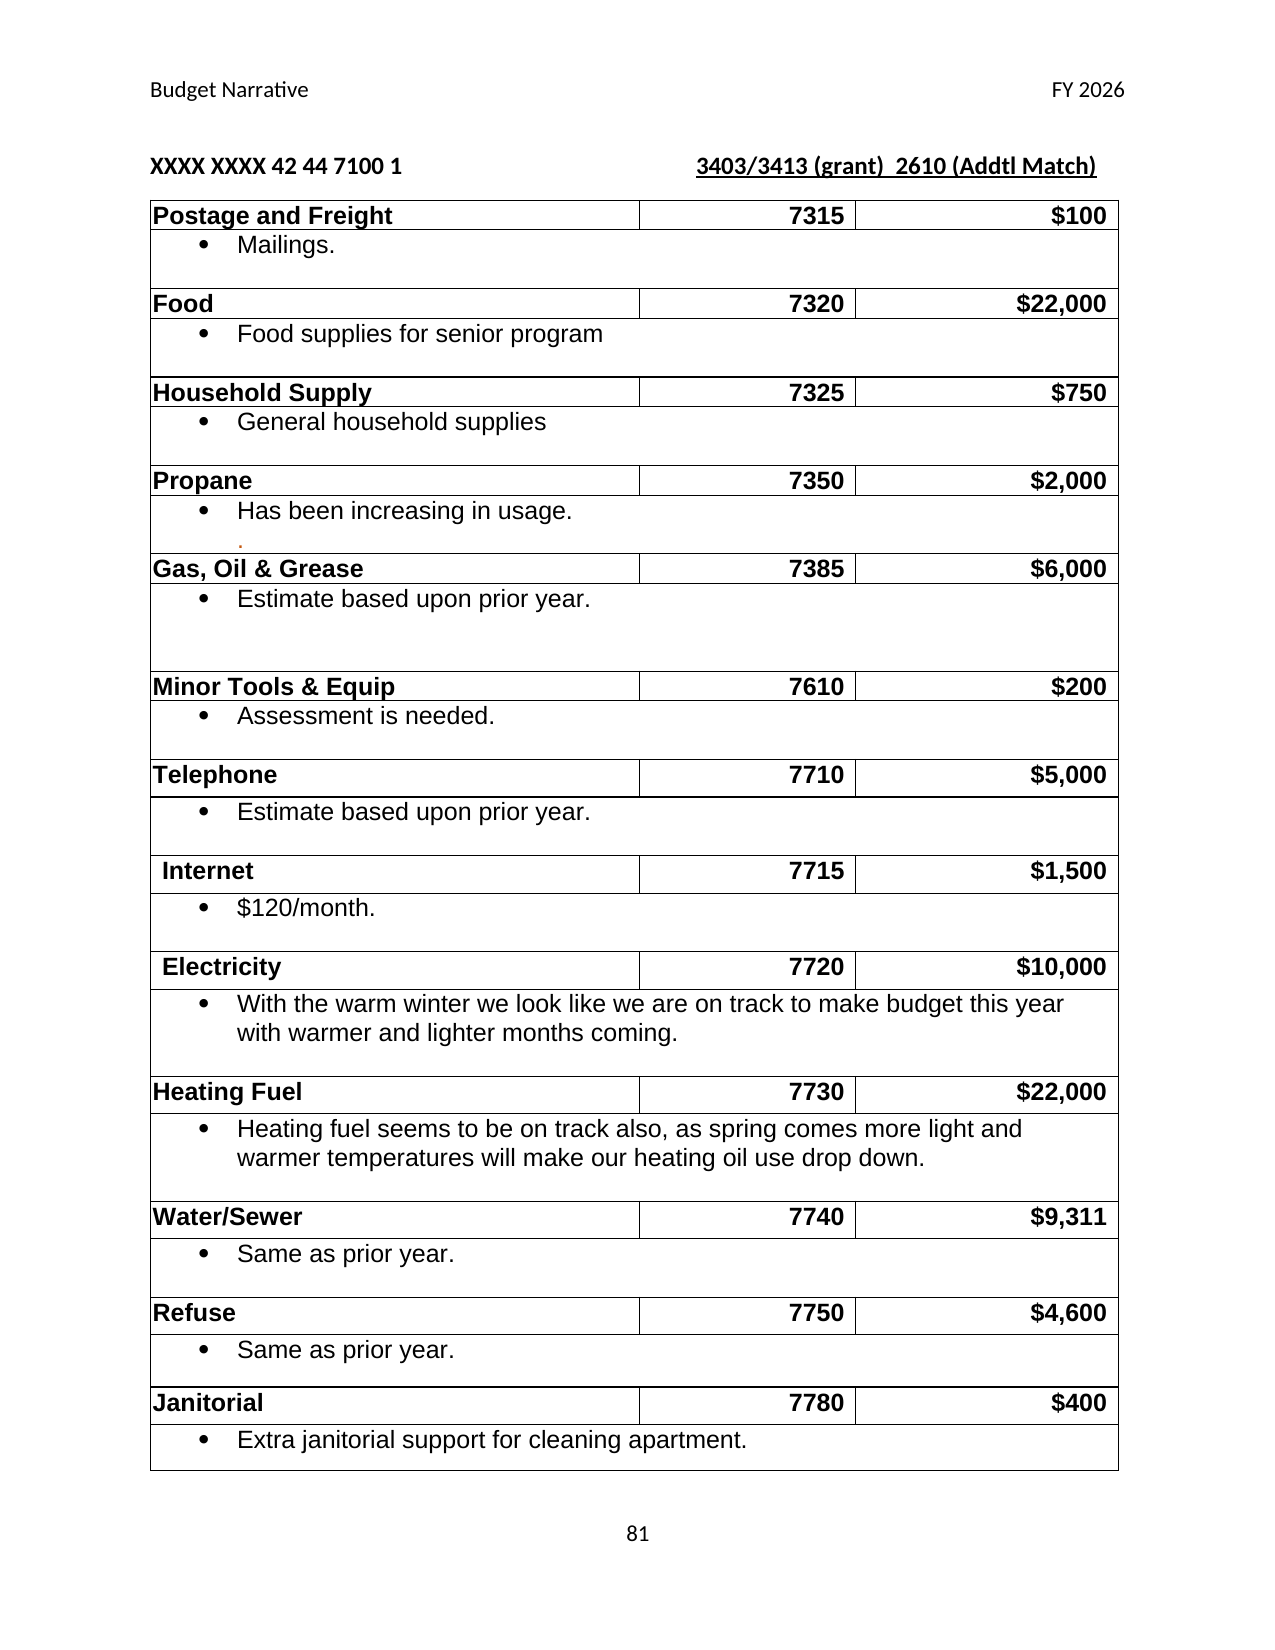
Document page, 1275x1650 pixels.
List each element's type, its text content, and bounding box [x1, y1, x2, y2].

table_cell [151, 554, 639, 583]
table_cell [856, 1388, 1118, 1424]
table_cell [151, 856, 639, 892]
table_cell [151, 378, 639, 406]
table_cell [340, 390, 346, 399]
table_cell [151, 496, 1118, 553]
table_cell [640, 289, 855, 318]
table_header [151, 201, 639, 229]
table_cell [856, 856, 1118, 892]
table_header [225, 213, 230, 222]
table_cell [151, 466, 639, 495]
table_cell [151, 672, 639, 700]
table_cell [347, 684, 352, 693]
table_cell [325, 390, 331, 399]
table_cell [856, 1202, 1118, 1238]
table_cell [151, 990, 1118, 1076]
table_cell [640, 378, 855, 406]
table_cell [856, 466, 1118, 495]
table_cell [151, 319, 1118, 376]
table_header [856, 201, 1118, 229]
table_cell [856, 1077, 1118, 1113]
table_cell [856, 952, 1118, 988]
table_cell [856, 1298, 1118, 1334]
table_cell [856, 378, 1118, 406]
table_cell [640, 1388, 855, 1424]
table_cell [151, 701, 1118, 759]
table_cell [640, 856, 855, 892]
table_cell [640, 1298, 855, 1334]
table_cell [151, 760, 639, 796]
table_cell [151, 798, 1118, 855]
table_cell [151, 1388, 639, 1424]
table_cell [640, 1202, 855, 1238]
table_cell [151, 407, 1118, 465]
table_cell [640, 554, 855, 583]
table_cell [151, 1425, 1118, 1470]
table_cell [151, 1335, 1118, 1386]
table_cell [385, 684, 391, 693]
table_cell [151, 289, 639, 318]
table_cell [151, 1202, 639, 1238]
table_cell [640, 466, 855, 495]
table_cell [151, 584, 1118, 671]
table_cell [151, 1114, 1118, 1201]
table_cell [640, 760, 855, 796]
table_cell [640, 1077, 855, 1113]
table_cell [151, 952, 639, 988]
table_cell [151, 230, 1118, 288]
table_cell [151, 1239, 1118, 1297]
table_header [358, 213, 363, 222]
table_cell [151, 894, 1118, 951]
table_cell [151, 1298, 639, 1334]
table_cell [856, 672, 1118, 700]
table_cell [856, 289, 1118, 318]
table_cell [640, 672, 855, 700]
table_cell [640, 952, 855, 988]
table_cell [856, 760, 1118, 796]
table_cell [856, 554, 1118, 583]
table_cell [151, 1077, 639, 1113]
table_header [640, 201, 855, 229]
text XXXX XXXX 42 44 7100 1 3403/3413 (grant) 2610 (Addtl Match) [150, 150, 1125, 181]
